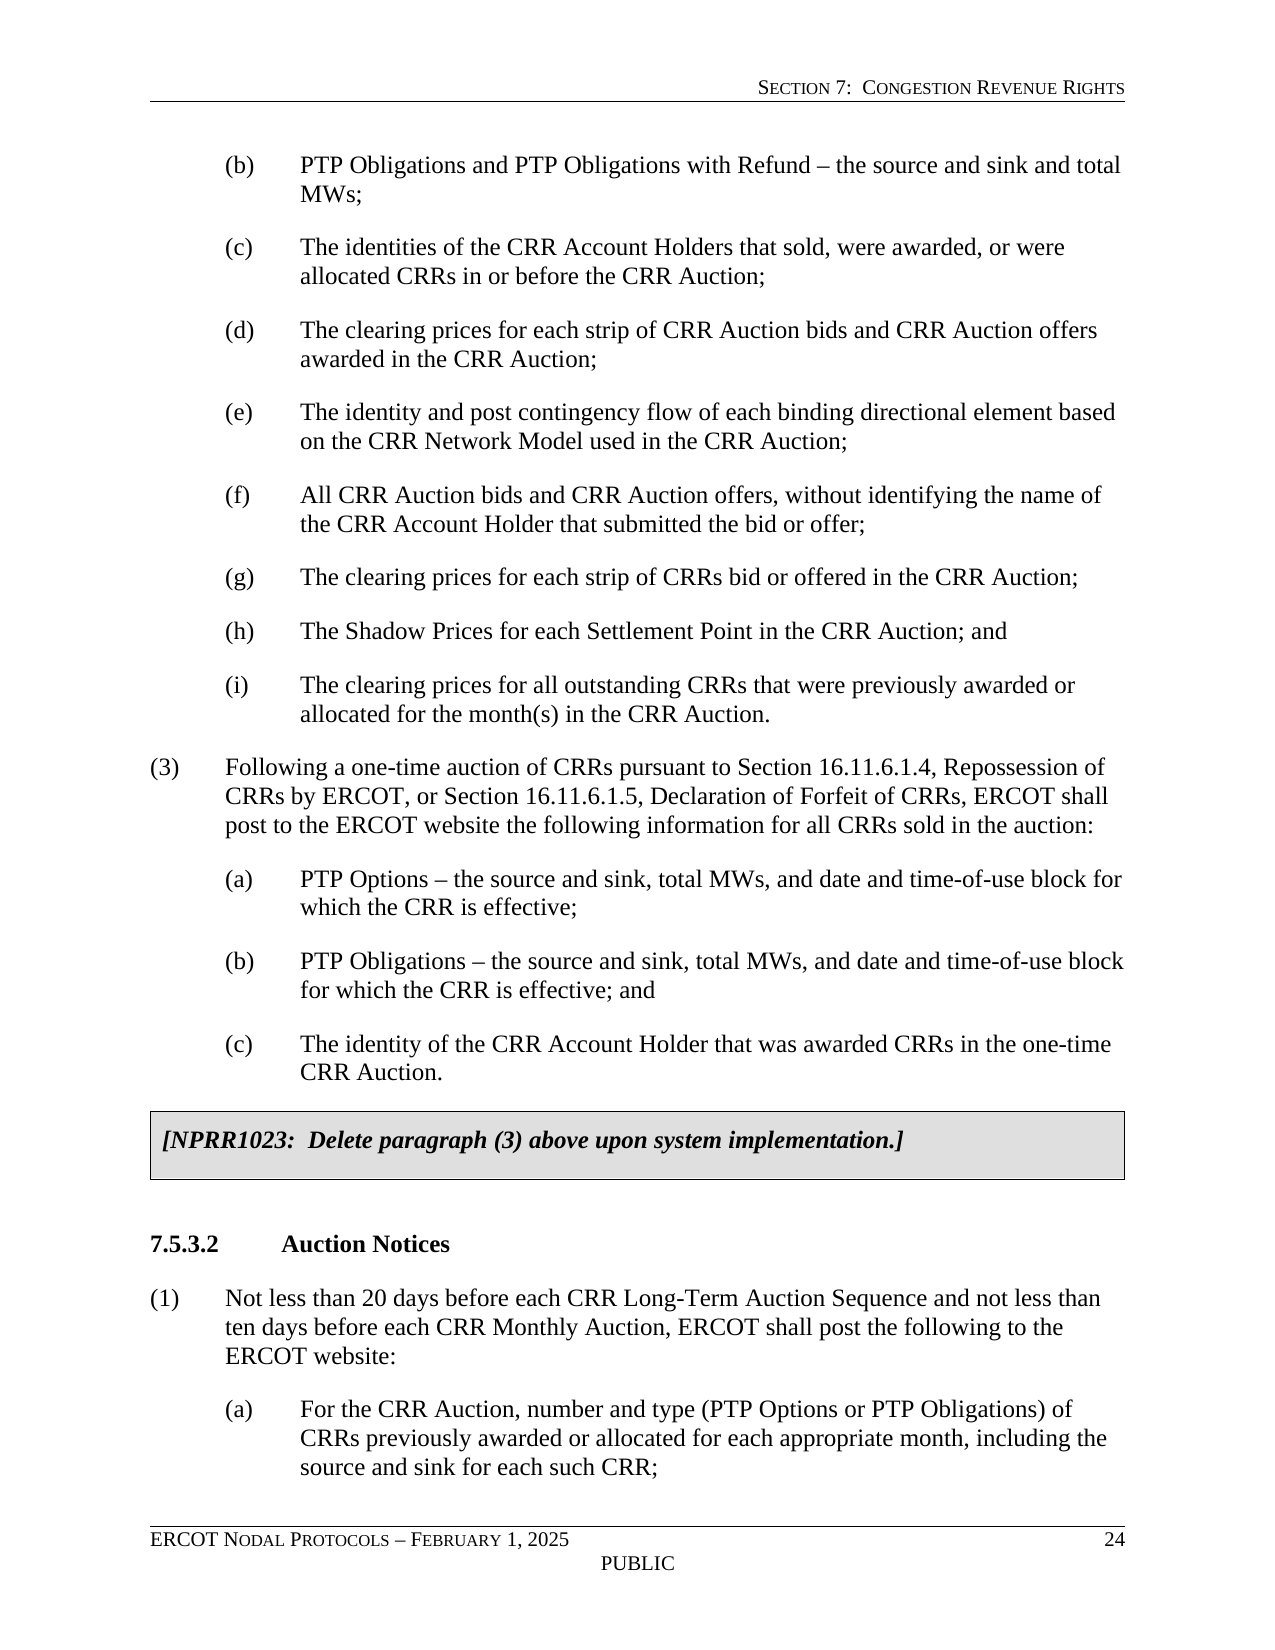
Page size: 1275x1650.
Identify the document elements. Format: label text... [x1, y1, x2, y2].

text (c) The identity of the CRR Account Holder that was awarded CRRs in the one-time CRR Auction. [225, 1029, 1125, 1086]
list (a) For the Auction, number and type (PTP Options or PTP Obligations) of CRRs previously awarded or allocated for each appropriate month, including the source and sink for each such ; [225, 1394, 1125, 1481]
text (3) Following a one-time auction of CRRs pursuant to Section 16.11.6.1.4, Repossession of CRRs by ERCOT, or Section 16.11.6.1.5, Declaration of Forfeit of CRRs, ERCOT shall post to the ERCOT website the following information for all CRRs sold in the auction: [150, 752, 1125, 839]
list (b) PTP Obligations and PTP Obligations with Refund – the source and sink and total MWs; [225, 150, 1125, 207]
text 7.5.3.2 Auction Notices [150, 1229, 1125, 1258]
text (f) All Auction bids and Auction offers, without identifying the name of the Account Holder that submitted the bid or offer; [225, 480, 1125, 537]
list (i) The clearing prices for all outstanding CRRs that were previously awarded or allocated for the month(s) in the CRR Auction. [225, 670, 1125, 727]
text (b) PTP Obligations – the source and sink, total MWs, and date and time-of-use block for which the CRR is effective; and [225, 946, 1125, 1004]
text (a) PTP Options – the source and sink, total MWs, and date and time-of-use block for which the CRR is effective; [225, 864, 1125, 921]
list (1) Not less than 20 days before each Long-Term Auction Sequence and not less than ten days before each Monthly Auction, ERCOT shall post the following to the ERCOT website: [150, 1283, 1125, 1369]
table_header [NPRR1023: Delete paragraph (3) above upon system implementation.] [151, 1112, 1124, 1178]
list (c) The identities of the CRR Account Holders that sold, were awarded, or were allocated CRRs in or before the CRR Auction; [225, 232, 1125, 290]
list (d) The clearing prices for each strip of Auction bids and CRR Auction offers awarded in the Auction; [225, 315, 1125, 372]
list (e) The identity and post contingency flow of each binding directional element based on the Network Model used in the Auction; [225, 397, 1125, 455]
list (g) The clearing prices for each strip of CRRs bid or offered in the CRR Auction; [225, 562, 1125, 591]
list (h) The Shadow Prices for each Settlement Point in the CRR Auction; and [225, 616, 1125, 645]
